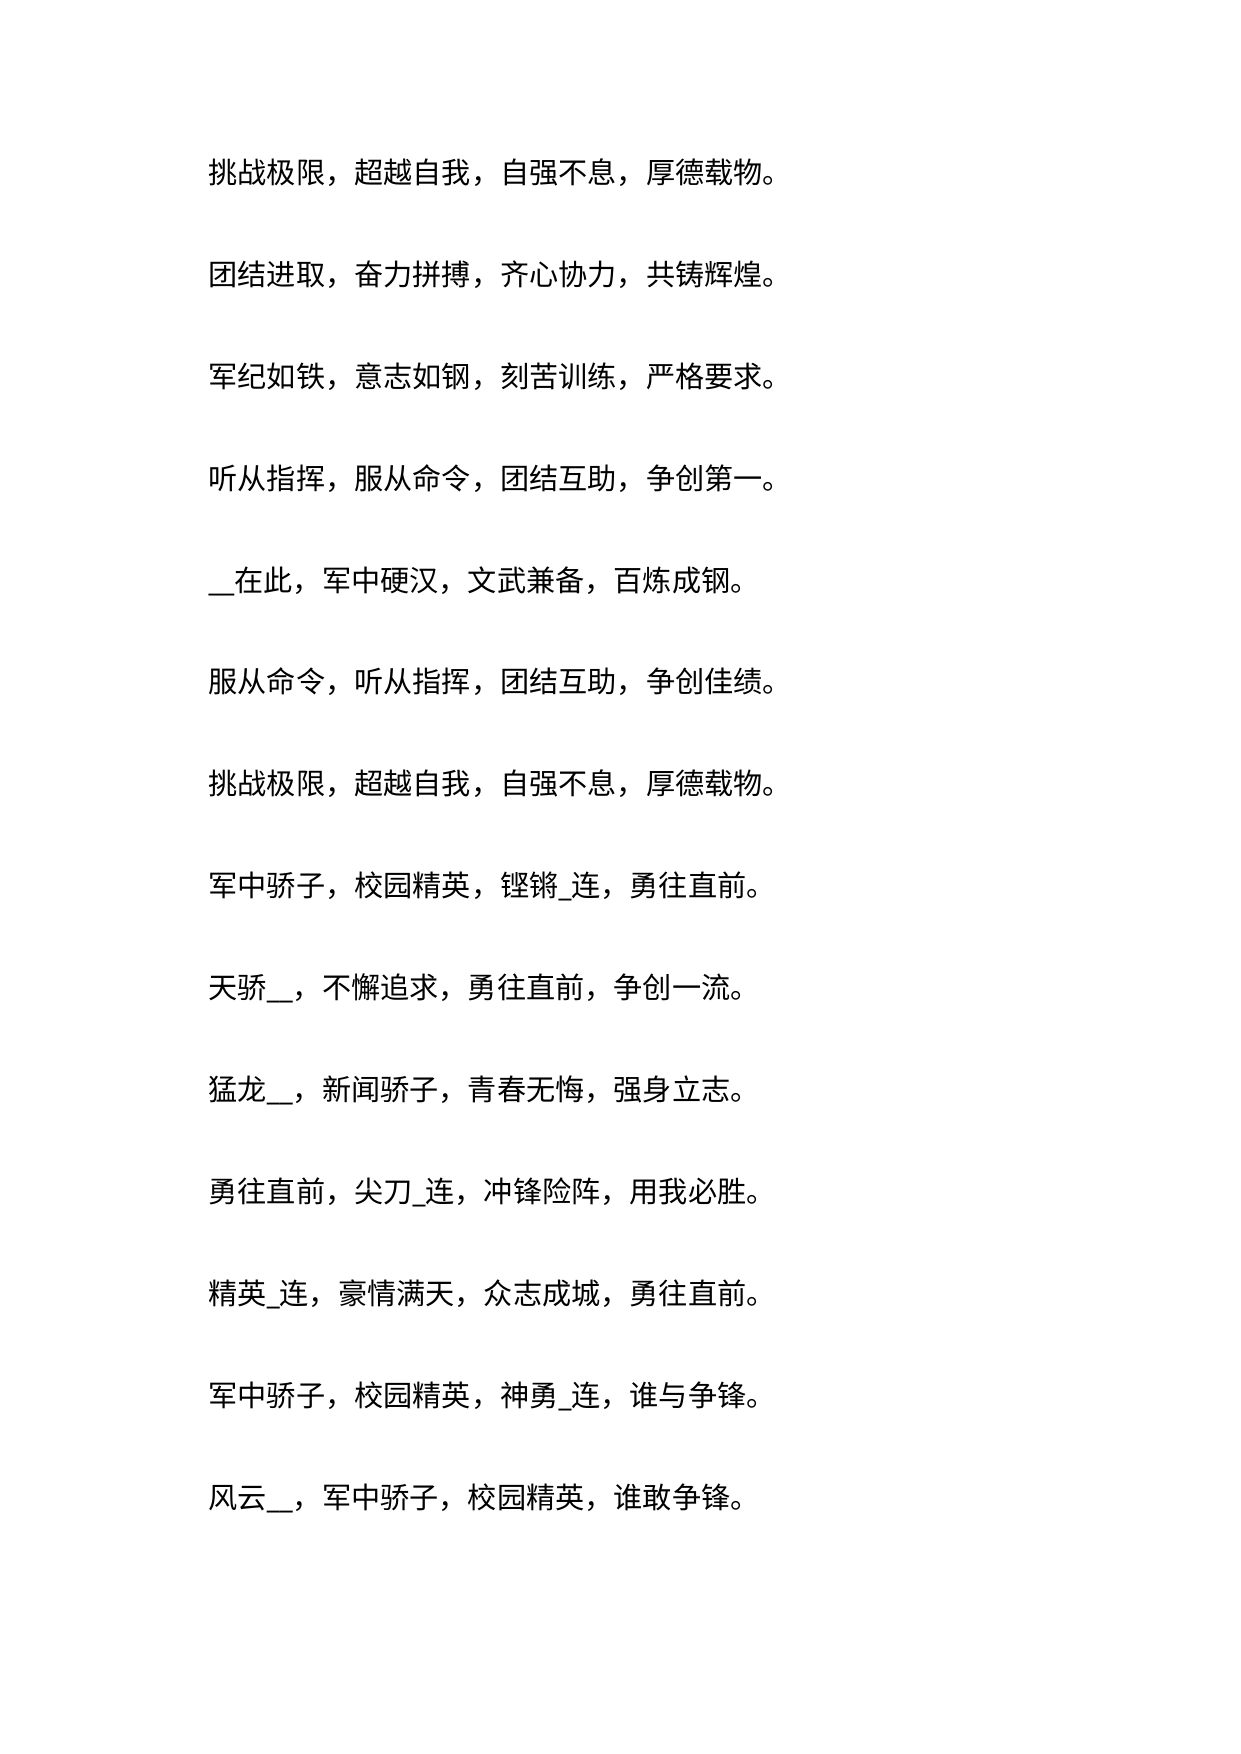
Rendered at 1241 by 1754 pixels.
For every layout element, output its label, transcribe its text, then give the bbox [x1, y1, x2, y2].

text 天骄__，不懈追求，勇往直前，争创一流。 [150, 964, 1090, 1007]
text 服从命令，听从指挥，团结互助，争创佳绩。 [150, 659, 1090, 701]
text 猛龙__，新闻骄子，青春无悔，强身立志。 [150, 1067, 1090, 1109]
text 团结进取，奋力拼搏，齐心协力，共铸辉煌。 [150, 252, 1090, 294]
text 挑战极限，超越自我，自强不息，厚德载物。 [150, 761, 1090, 803]
text 精英_连，豪情满天，众志成城，勇往直前。 [150, 1271, 1090, 1313]
text 军中骄子，校园精英，铿锵_连，勇往直前。 [150, 863, 1090, 905]
text 勇往直前，尖刀_连，冲锋险阵，用我必胜。 [150, 1168, 1090, 1211]
text __在此，军中硬汉，文武兼备，百炼成钢。 [150, 557, 1090, 599]
text 听从指挥，服从命令，团结互助，争创第一。 [150, 455, 1090, 498]
text 风云__，军中骄子，校园精英，谁敢争锋。 [150, 1474, 1090, 1517]
text 军纪如铁，意志如钢，刻苦训练，严格要求。 [150, 353, 1090, 396]
text 军中骄子，校园精英，神勇_连，谁与争锋。 [150, 1372, 1090, 1415]
text 挑战极限，超越自我，自强不息，厚德载物。 [150, 150, 1090, 192]
